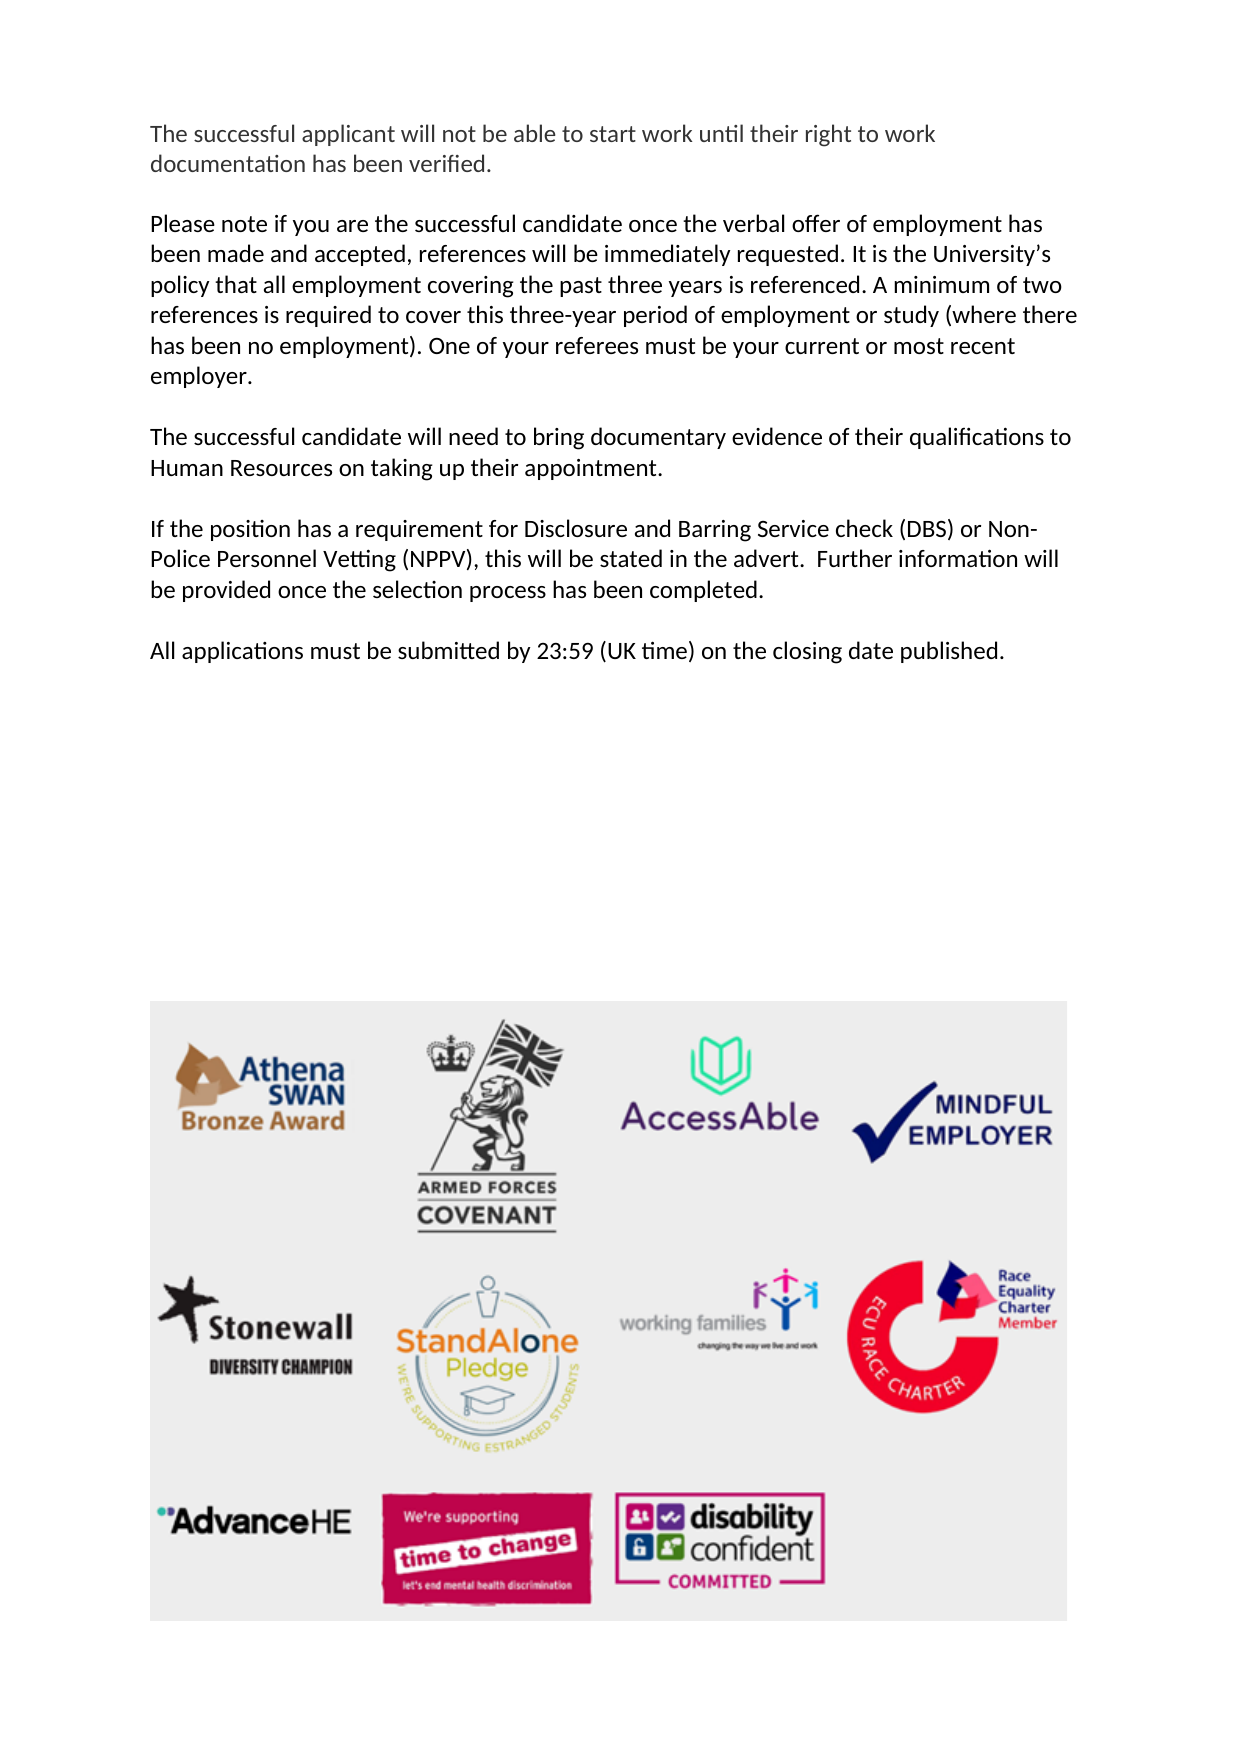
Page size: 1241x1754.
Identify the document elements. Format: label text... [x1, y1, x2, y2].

picture [150, 1001, 1068, 1621]
text Please note if you are the successful candidate once the verbal offer of employment has been made and accepted, references will be immediately requested. It is the University’s policy that all employment covering the past three years is referenced. A minimum of two references is required to cover this three-year period of employment or study (where there has been no employment). One of your referees must be your current or most recent employer. [150, 208, 1090, 391]
text All applications must be submitted by 23:59 (UK time) on the closing date published. [150, 635, 1090, 666]
text The successful candidate will need to bring documentary evidence of their qualifications to Human Resources on taking up their appointment. [150, 422, 1090, 483]
text If the position has a requirement for Disclosure and Barring Service check (DBS) or Non-Police Personnel Vetting (NPPV), this will be stated in the advert. Further information will be provided once the selection process has been completed. [150, 513, 1090, 605]
